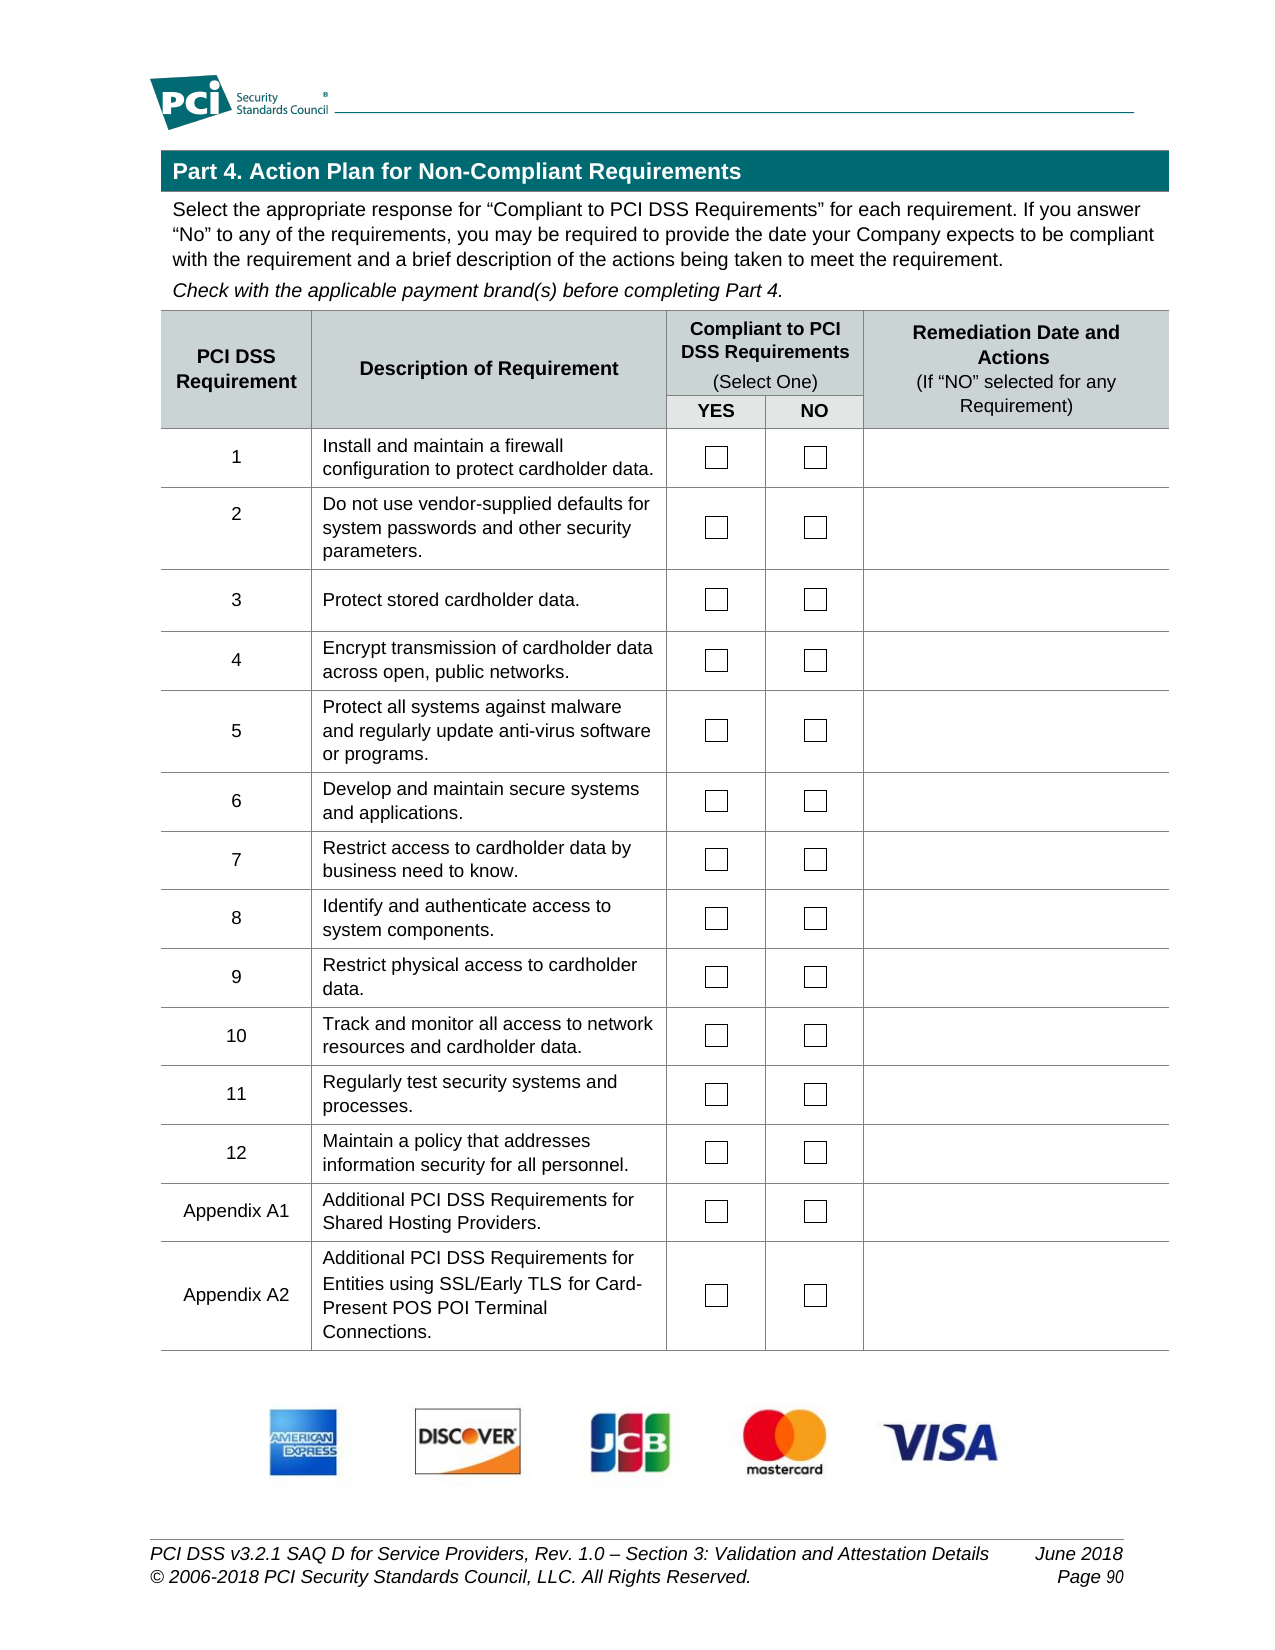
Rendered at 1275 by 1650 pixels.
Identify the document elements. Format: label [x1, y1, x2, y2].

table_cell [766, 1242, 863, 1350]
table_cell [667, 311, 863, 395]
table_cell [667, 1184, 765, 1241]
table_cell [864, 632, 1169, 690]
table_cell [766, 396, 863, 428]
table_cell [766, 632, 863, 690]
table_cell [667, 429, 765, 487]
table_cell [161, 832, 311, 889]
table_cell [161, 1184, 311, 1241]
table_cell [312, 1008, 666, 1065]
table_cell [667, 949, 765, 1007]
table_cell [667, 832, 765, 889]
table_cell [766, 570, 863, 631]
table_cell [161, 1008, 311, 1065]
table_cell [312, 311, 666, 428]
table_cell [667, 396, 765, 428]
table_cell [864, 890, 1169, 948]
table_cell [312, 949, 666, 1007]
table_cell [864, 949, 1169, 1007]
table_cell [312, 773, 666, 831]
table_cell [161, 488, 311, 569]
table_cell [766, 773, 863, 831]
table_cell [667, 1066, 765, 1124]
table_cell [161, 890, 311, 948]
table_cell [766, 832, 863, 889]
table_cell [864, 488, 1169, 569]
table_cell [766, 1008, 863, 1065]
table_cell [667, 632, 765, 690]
picture [150, 75, 328, 130]
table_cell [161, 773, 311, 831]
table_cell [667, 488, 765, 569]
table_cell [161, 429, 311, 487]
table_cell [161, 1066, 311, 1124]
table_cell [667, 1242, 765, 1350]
picture [253, 1388, 1023, 1500]
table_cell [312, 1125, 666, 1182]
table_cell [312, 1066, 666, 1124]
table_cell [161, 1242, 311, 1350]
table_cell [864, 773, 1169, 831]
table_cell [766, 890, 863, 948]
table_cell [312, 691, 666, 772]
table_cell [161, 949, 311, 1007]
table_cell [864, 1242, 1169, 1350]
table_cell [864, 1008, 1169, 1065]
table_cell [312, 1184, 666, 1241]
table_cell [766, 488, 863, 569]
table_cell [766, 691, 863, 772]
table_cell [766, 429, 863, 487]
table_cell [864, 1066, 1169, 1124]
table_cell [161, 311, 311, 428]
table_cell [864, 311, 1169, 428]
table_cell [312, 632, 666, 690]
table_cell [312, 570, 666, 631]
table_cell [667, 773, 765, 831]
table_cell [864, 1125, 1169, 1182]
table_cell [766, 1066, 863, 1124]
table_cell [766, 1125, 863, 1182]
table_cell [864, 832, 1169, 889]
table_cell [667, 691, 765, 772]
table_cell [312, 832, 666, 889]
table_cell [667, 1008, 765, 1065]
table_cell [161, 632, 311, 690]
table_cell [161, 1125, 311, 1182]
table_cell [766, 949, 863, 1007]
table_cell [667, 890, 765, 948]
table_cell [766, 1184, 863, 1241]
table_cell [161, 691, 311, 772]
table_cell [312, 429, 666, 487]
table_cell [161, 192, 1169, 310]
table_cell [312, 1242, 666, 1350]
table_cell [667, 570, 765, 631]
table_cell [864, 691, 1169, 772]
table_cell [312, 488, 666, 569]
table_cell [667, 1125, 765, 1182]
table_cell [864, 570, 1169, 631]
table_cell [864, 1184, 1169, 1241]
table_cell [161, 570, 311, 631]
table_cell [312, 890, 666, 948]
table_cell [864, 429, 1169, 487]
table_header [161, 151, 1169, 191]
